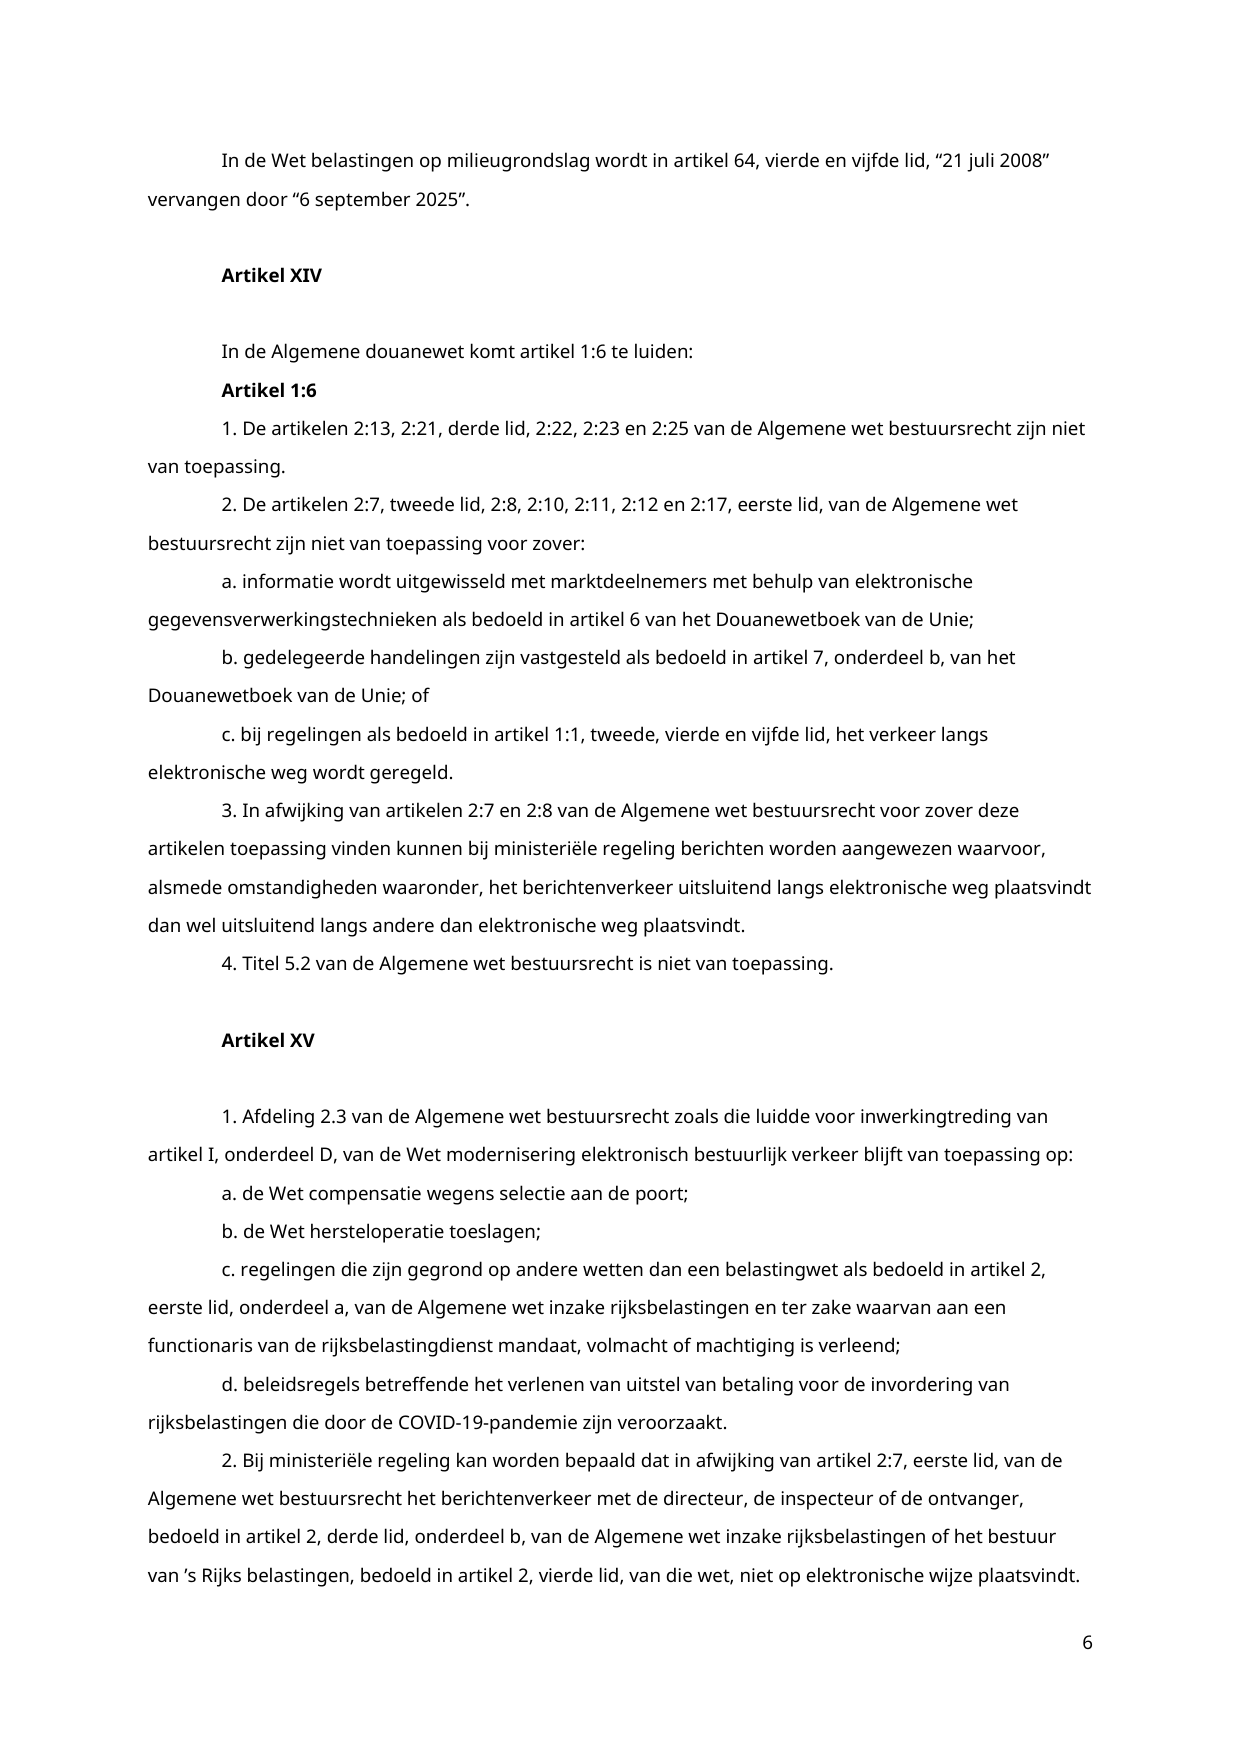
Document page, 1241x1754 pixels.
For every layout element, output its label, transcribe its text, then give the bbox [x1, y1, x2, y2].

text a. de Wet compensatie wegens selectie aan de poort; [148, 1180, 1093, 1205]
text c. regelingen die zijn gegrond op andere wetten dan een belastingwet als bedoeld in artikel 2, eerste lid, onderdeel a, van de Algemene wet inzake rijksbelastingen en ter zake waarvan aan een functionaris van de rijksbelastingdienst mandaat, volmacht of machtiging is verleend; [148, 1256, 1093, 1358]
text a. informatie wordt uitgewisseld met marktdeelnemers met behulp van elektronische gegevensverwerkingstechnieken als bedoeld in artikel 6 van het Douanewetboek van de Unie; [148, 568, 1093, 632]
text 2. De artikelen 2:7, tweede lid, 2:8, 2:10, 2:11, 2:12 en 2:17, eerste lid, van de Algemene wet bestuursrecht zijn niet van toepassing voor zover: [148, 492, 1093, 555]
text 2. Bij ministeriële regeling kan worden bepaald dat in afwijking van artikel 2:7, eerste lid, van de Algemene wet bestuursrecht het berichtenverkeer met de directeur, de inspecteur of de ontvanger, bedoeld in artikel 2, derde lid, onderdeel b, van de Algemene wet inzake rijksbelastingen of het bestuur van ’s Rijks belastingen, bedoeld in artikel 2, vierde lid, van die wet, niet op elektronische wijze plaatsvindt. [148, 1447, 1093, 1588]
text Artikel XIV [148, 262, 1093, 288]
text In de Wet belastingen op milieugrondslag wordt in artikel 64, vierde en vijfde lid, “21 juli 2008” vervangen door “6 september 2025”. [148, 148, 1093, 211]
text 3. In afwijking van artikelen 2:7 en 2:8 van de Algemene wet bestuursrecht voor zover deze artikelen toepassing vinden kunnen bij ministeriële regeling berichten worden aangewezen waarvoor, alsmede omstandigheden waaronder, het berichtenverkeer uitsluitend langs elektronische weg plaatsvindt dan wel uitsluitend langs andere dan elektronische weg plaatsvindt. [148, 797, 1093, 938]
text In de Algemene douanewet komt artikel 1:6 te luiden: [148, 339, 1093, 364]
text Artikel 1:6 [148, 377, 1093, 402]
text d. beleidsregels betreffende het verlenen van uitstel van betaling voor de invordering van rijksbelastingen die door de COVID-19-pandemie zijn veroorzaakt. [148, 1371, 1093, 1435]
text 1. De artikelen 2:13, 2:21, derde lid, 2:22, 2:23 en 2:25 van de Algemene wet bestuursrecht zijn niet van toepassing. [148, 415, 1093, 479]
text c. bij regelingen als bedoeld in artikel 1:1, tweede, vierde en vijfde lid, het verkeer langs elektronische weg wordt geregeld. [148, 721, 1093, 785]
text 4. Titel 5.2 van de Algemene wet bestuursrecht is niet van toepassing. [148, 950, 1093, 976]
text Artikel XV [148, 1027, 1093, 1052]
text b. gedelegeerde handelingen zijn vastgesteld als bedoeld in artikel 7, onderdeel b, van het Douanewetboek van de Unie; of [148, 644, 1093, 708]
text 1. Afdeling 2.3 van de Algemene wet bestuursrecht zoals die luidde voor inwerkingtreding van artikel I, onderdeel D, van de Wet modernisering elektronisch bestuurlijk verkeer blijft van toepassing op: [148, 1103, 1093, 1167]
text b. de Wet hersteloperatie toeslagen; [148, 1218, 1093, 1243]
